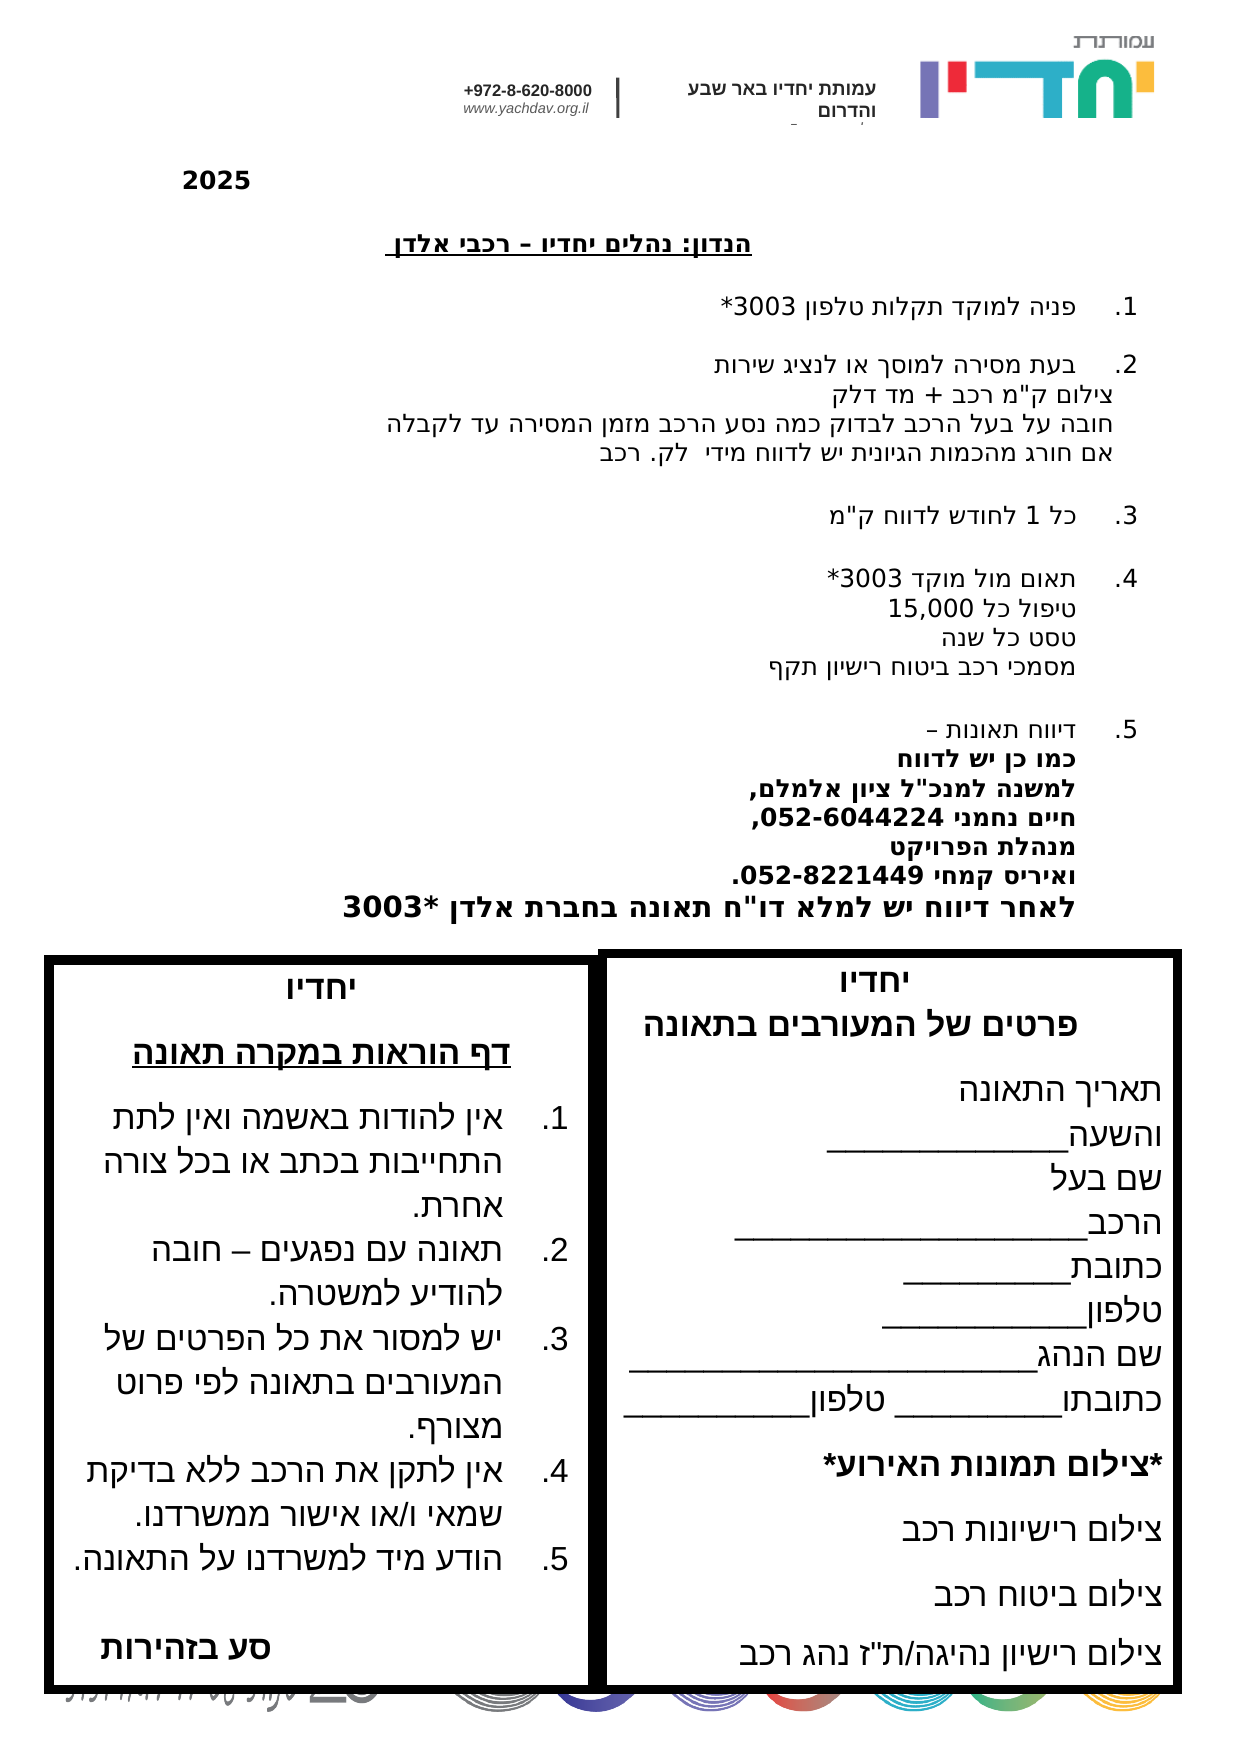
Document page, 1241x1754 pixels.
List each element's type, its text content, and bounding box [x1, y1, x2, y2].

text טיפול כל 15,000 [0, 594, 1077, 623]
list פניה למוקד תקלות טלפון 3003* [0, 292, 1114, 322]
list כמו כן יש לדווח [0, 744, 1077, 774]
list כל 1 לחודש לדווח ק"מ [0, 501, 1114, 531]
picture [425, 1694, 1169, 1712]
picture [59, 1694, 383, 1724]
text 2025 [0, 166, 1152, 195]
picture [920, 36, 1155, 118]
text מסמכי רכב ביטוח רישיון תקף [0, 652, 1114, 681]
text צילום ק"מ רכב + מד דלק [0, 380, 1152, 409]
list ואיריס קמחי 052-8221449. [0, 861, 1077, 890]
list מנהלת הפרויקט [0, 832, 1077, 861]
list תאום מול מוקד 3003* [0, 565, 1114, 594]
text חובה על בעל הרכב לבדוק כמה נסע הרכב מזמן המסירה עד לקבלה [0, 409, 1152, 438]
list דיווח תאונות – [0, 715, 1114, 744]
list בעת מסירה למוסך או לנציג שירות [0, 351, 1114, 380]
text הנדון: נהלים יחדיו – רכבי אלדן [0, 229, 1152, 258]
text טסט כל שנה [0, 623, 1077, 652]
list למשנה למנכ"ל ציון אלמלם, [0, 774, 1077, 803]
list חיים נחמני 052-6044224, [0, 803, 1077, 832]
text אם חורג מהכמות הגיונית יש לדווח מידי לק. רכב [0, 438, 1152, 467]
text לאחר דיווח יש למלא דו"ח תאונה בחברת אלדן *3003 [0, 890, 1077, 924]
